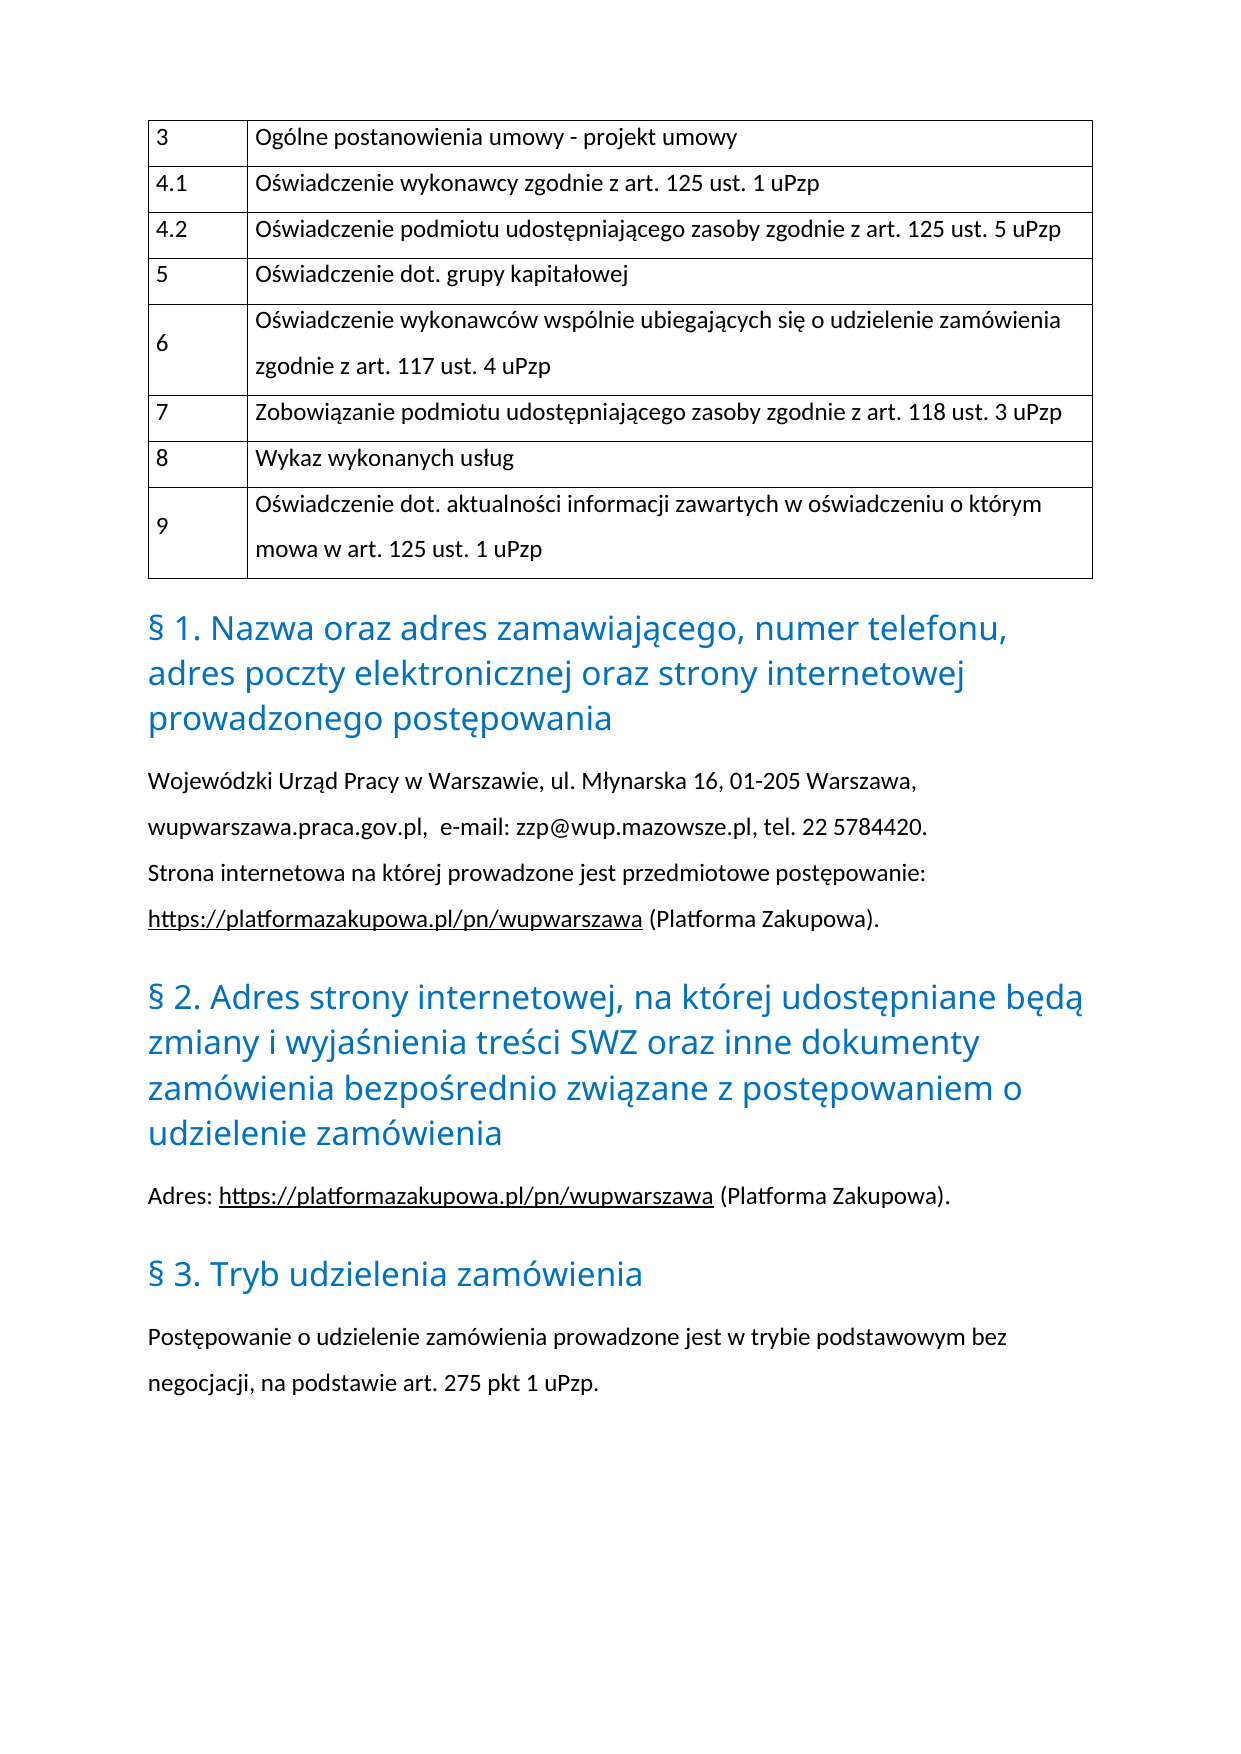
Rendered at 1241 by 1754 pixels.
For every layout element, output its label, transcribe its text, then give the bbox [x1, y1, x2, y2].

table_cell Oświadczenie podmiotu udostępniającego zasoby zgodnie z art. 125 ust. 5 uPzp [248, 213, 1092, 258]
table_cell Oświadczenie wykonawców wspólnie ubiegających się o udzielenie zamówienia zgodnie z art. 117 ust. 4 uPzp [248, 305, 1092, 395]
subtitle § 1. Nazwa oraz adres zamawiającego, numer telefonu, adres poczty elektronicznej oraz strony internetowej prowadzonego postępowania [148, 604, 1093, 741]
table_cell 7 [149, 396, 247, 441]
text Strona internetowa na której prowadzone jest przedmiotowe postępowanie: https://platformazakupowa.pl/pn/wupwarszawa (Platforma Zakupowa). [148, 857, 1093, 933]
table_cell Wykaz wykonanych usług [248, 442, 1092, 487]
subtitle § 3. Tryb udzielenia zamówienia [148, 1251, 1093, 1296]
table_cell Oświadczenie dot. grupy kapitałowej [248, 259, 1092, 303]
subtitle § 2. Adres strony internetowej, na której udostępniane będą zmiany i wyjaśnienia treści SWZ oraz inne dokumenty zamówienia bezpośrednio związane z postępowaniem o udzielenie zamówienia [148, 973, 1093, 1155]
table_cell 8 [149, 442, 247, 487]
text Wojewódzki Urząd Pracy w Warszawie, ul. Młynarska 16, 01-205 Warszawa, [148, 766, 1093, 796]
table_cell 4.2 [149, 213, 247, 258]
table_cell 3 [149, 121, 247, 166]
table_cell Zobowiązanie podmiotu udostępniającego zasoby zgodnie z art. 118 ust. 3 uPzp [248, 396, 1092, 441]
text Postępowanie o udzielenie zamówienia prowadzone jest w trybie podstawowym bez negocjacji, na podstawie art. 275 pkt 1 uPzp. [148, 1321, 1093, 1397]
table_cell 9 [149, 488, 247, 578]
table_cell 6 [149, 305, 247, 395]
text Adres: https://platformazakupowa.pl/pn/wupwarszawa (Platforma Zakupowa). [714, 1180, 1093, 1211]
table_cell 4.1 [149, 167, 247, 212]
text wupwarszawa.praca.gov.pl, e-mail: zzp@wup.mazowsze.pl, tel. 22 5784420. [148, 811, 1093, 842]
table_cell Ogólne postanowienia umowy - projekt umowy [248, 121, 1092, 166]
table_cell 5 [149, 259, 247, 303]
table_cell Oświadczenie dot. aktualności informacji zawartych w oświadczeniu o którym mowa w art. 125 ust. 1 uPzp [248, 488, 1092, 578]
table_cell Oświadczenie wykonawcy zgodnie z art. 125 ust. 1 uPzp [248, 167, 1092, 212]
